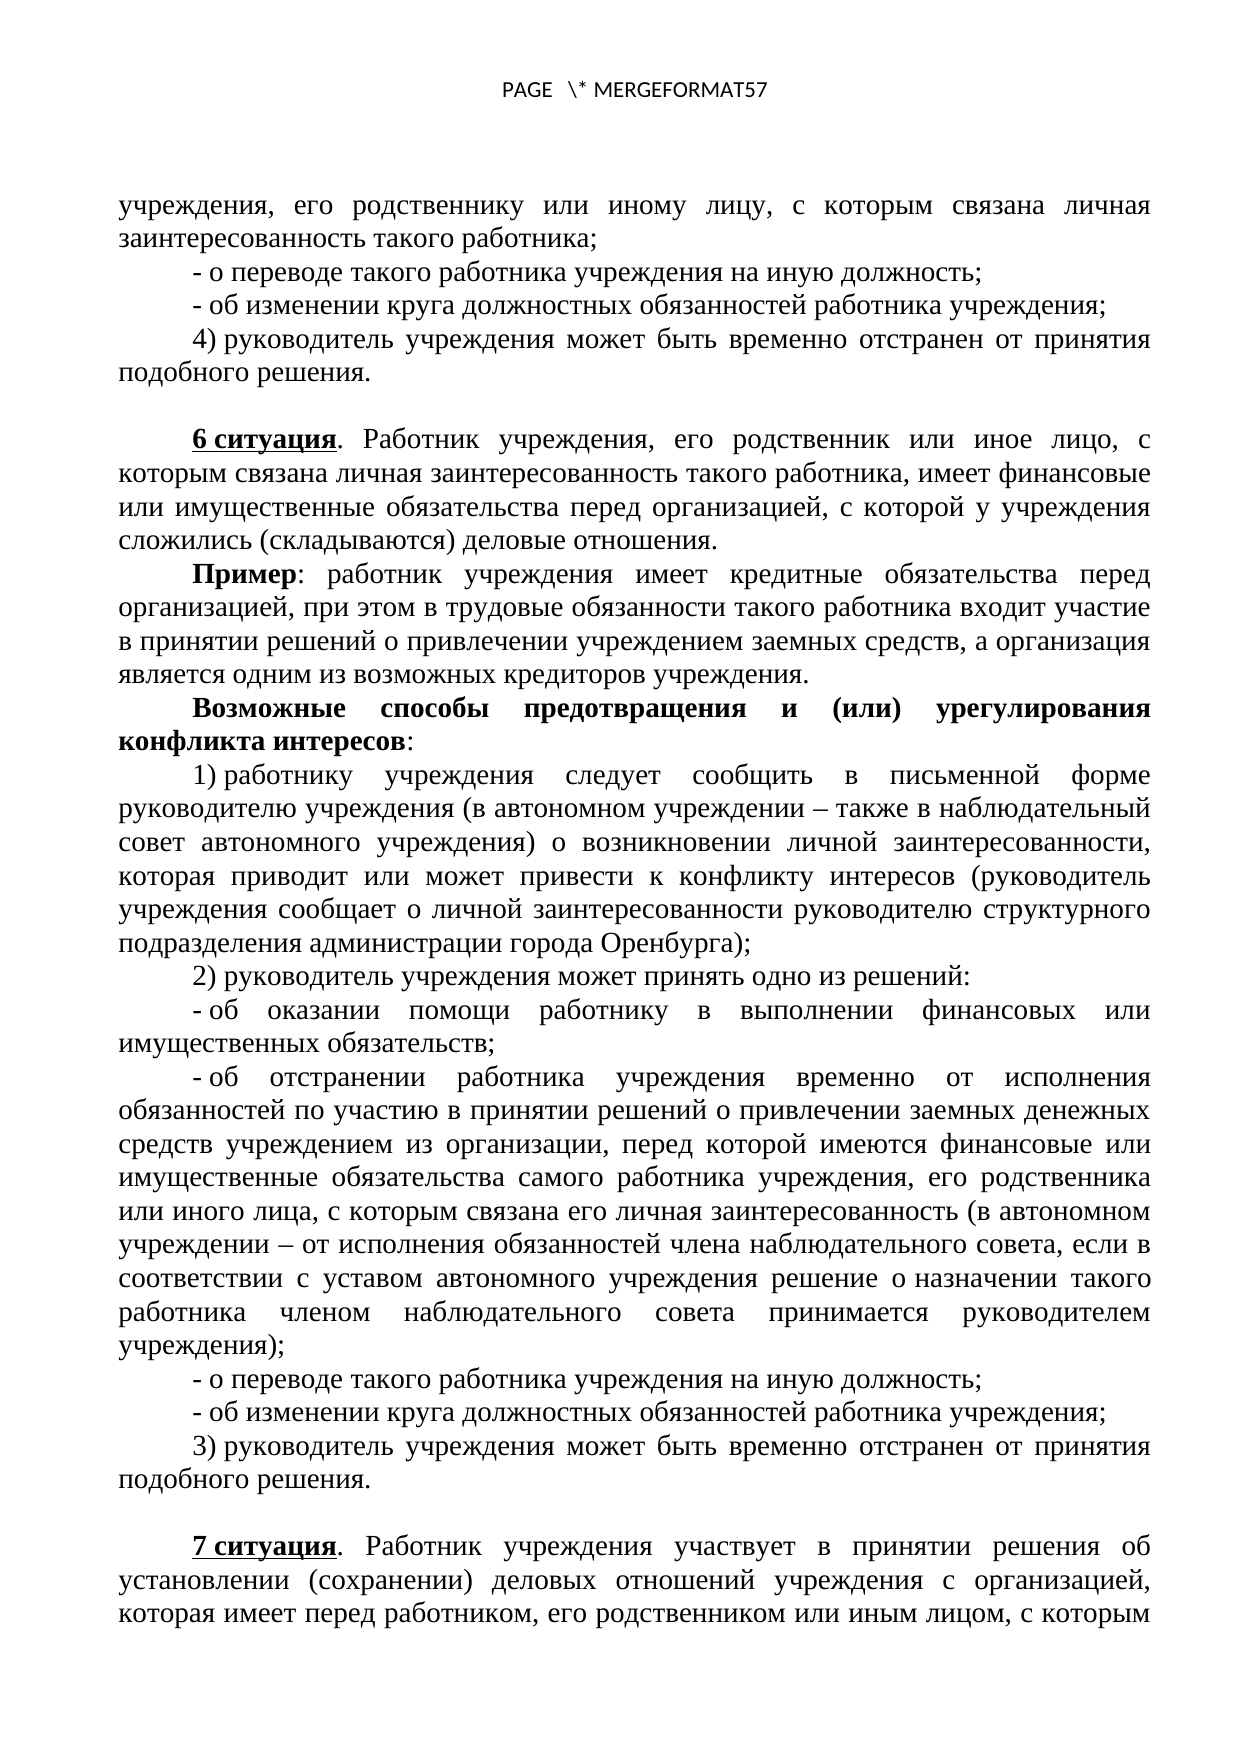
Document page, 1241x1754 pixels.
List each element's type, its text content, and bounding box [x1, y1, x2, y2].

text 6 ситуация. Работник учреждения, его родственник или иное лицо, с которым связана личная заинтересованность такого работника, имеет финансовые или имущественные обязательства перед организацией, с которой у учреждения сложились (складываются) деловые отношения. [118, 422, 1152, 556]
text - об оказании помощи работнику в выполнении финансовых или имущественных обязательств; [118, 992, 1152, 1059]
text - об изменении круга должностных обязанностей работника учреждения; [118, 1394, 1152, 1428]
text 4) руководитель учреждения может быть временно отстранен от принятия подобного решения. [118, 321, 1152, 388]
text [118, 1528, 1152, 1629]
text - об изменении круга должностных обязанностей работника учреждения; [118, 287, 1152, 321]
text Пример: работник учреждения имеет кредитные обязательства перед организацией, при этом в трудовые обязанности такого работника входит участие в принятии решений о привлечении учреждением заемных средств, а организация является одним из возможных кредиторов учреждения. [118, 556, 1152, 690]
text - об отстранении работника учреждения временно от исполнения обязанностей по участию в принятии решений о привлечении заемных денежных средств учреждением из организации, перед которой имеются финансовые или имущественные обязательства самого работника учреждения, его родственника или иного лица, с которым связана его личная заинтересованность (в автономном учреждении – от исполнения обязанностей члена наблюдательного совета, если в соответствии с уставом автономного учреждения решение о назначении такого работника членом наблюдательного совета принимается руководителем учреждения); [118, 1059, 1152, 1361]
text 1) работнику учреждения следует сообщить в письменной форме руководителю учреждения (в автономном учреждении – также в наблюдательный совет автономного учреждения) о возникновении личной заинтересованности, которая приводит или может привести к конфликту интересов (руководитель учреждения сообщает о личной заинтересованности руководителю структурного подразделения администрации города Оренбурга); [118, 757, 1152, 958]
text 3) руководитель учреждения может быть временно отстранен от принятия подобного решения. [118, 1428, 1152, 1495]
text - о переводе такого работника учреждения на иную должность; [118, 254, 1152, 287]
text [118, 187, 1152, 254]
text Возможные способы предотвращения и (или) урегулирования конфликта интересов: [118, 690, 1152, 757]
text 2) руководитель учреждения может принять одно из решений: [118, 958, 1152, 992]
text - о переводе такого работника учреждения на иную должность; [118, 1361, 1152, 1394]
